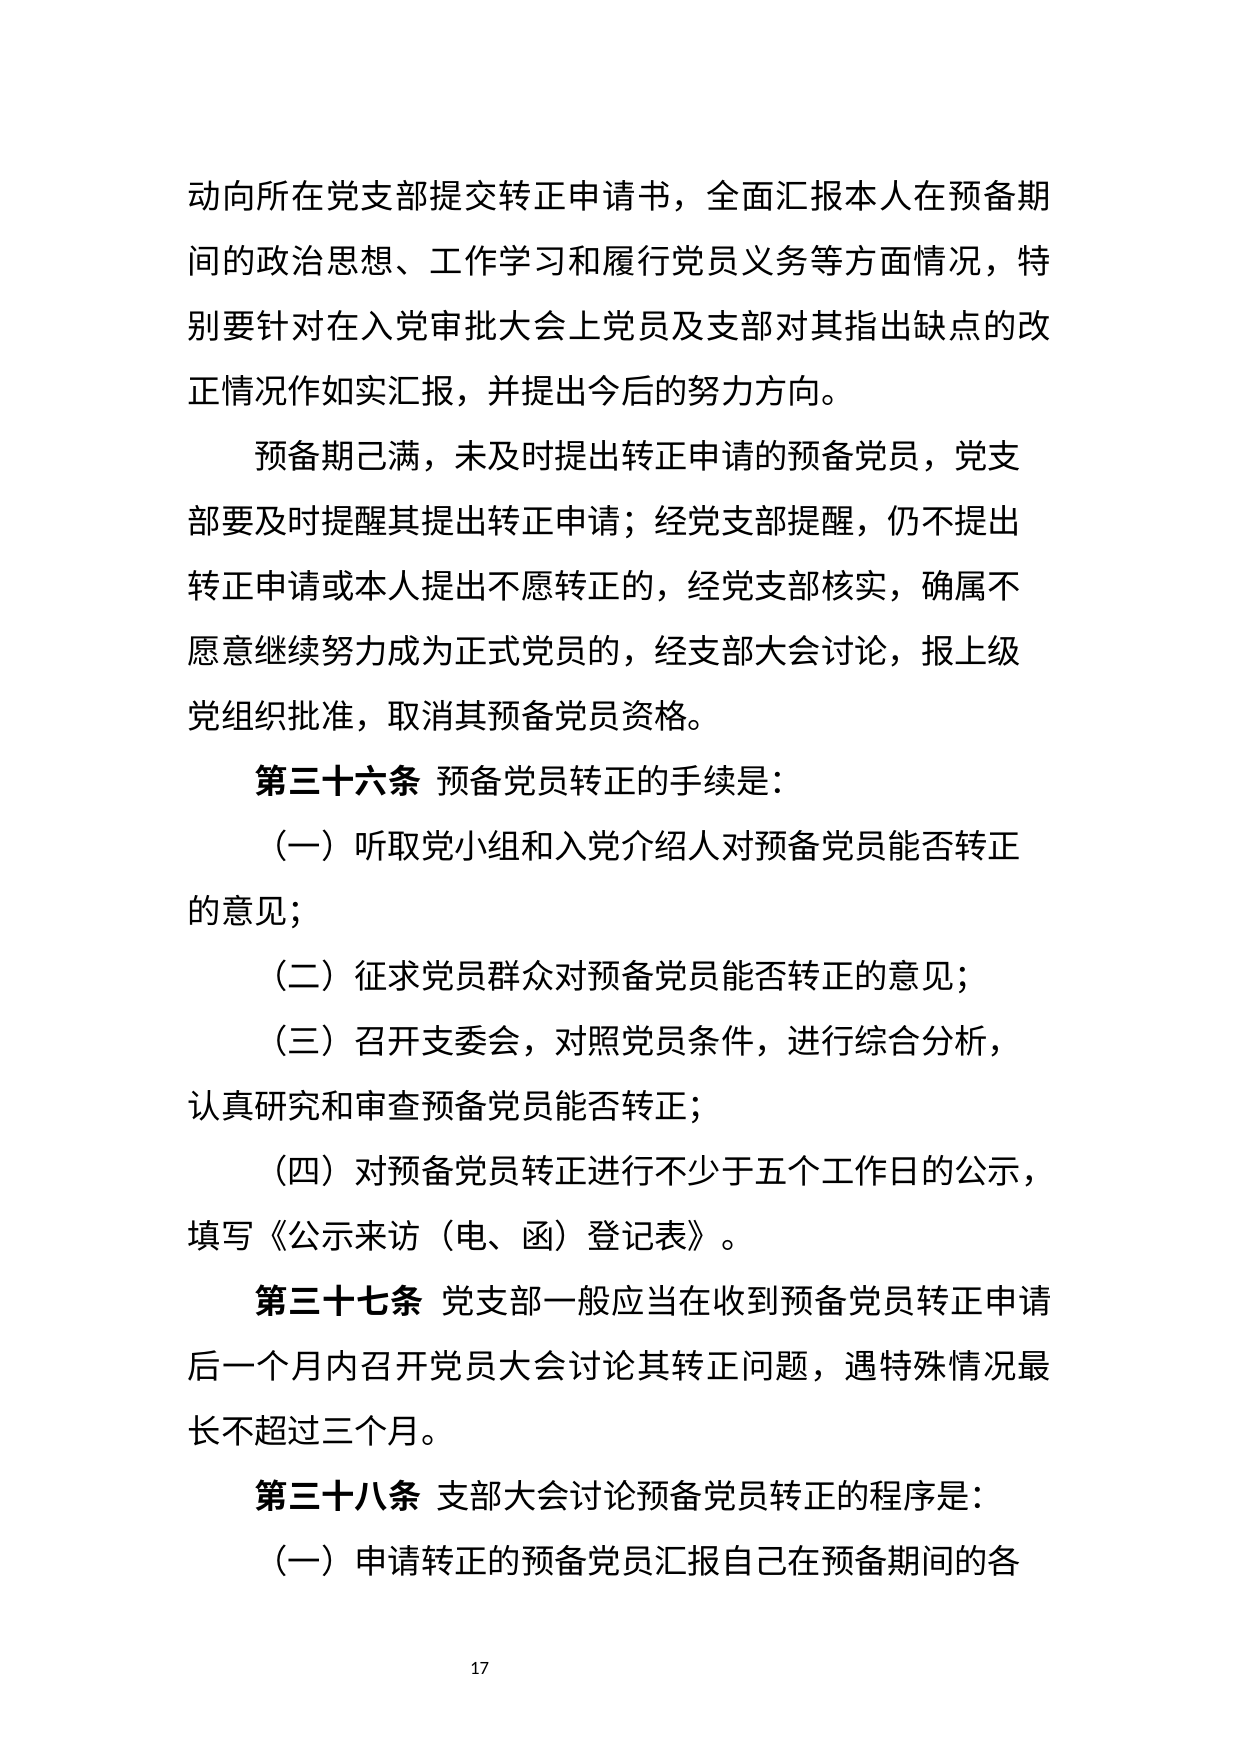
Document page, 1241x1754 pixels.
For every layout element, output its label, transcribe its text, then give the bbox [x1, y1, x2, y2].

text 第三十八条 支部大会讨论预备党员转正的程序是： [187, 1462, 1053, 1527]
text 第三十七条 党支部一般应当在收到预备党员转正申请后一个月内召开党员大会讨论其转正问题，遇特殊情况最长不超过三个月。 [187, 1267, 1053, 1462]
text 第三十六条 预备党员转正的手续是： [187, 747, 1053, 812]
text （二）征求党员群众对预备党员能否转正的意见； [187, 942, 1053, 1007]
text （四）对预备党员转正进行不少于五个工作日的公示，填写《公示来访（电、函）登记表》。 [187, 1137, 1053, 1267]
text （三）召开支委会，对照党员条件，进行综合分析，认真研究和审查预备党员能否转正； [187, 1007, 1053, 1137]
text 预备期己满，未及时提出转正申请的预备党员，党支部要及时提醒其提出转正申请；经党支部提醒，仍不提出转正申请或本人提出不愿转正的，经党支部核实，确属不愿意继续努力成为正式党员的，经支部大会讨论，报上级党组织批准，取消其预备党员资格。 [187, 422, 1053, 747]
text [187, 1527, 1053, 1592]
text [187, 162, 1053, 422]
text （一）听取党小组和入党介绍人对预备党员能否转正的意见； [187, 812, 1053, 942]
